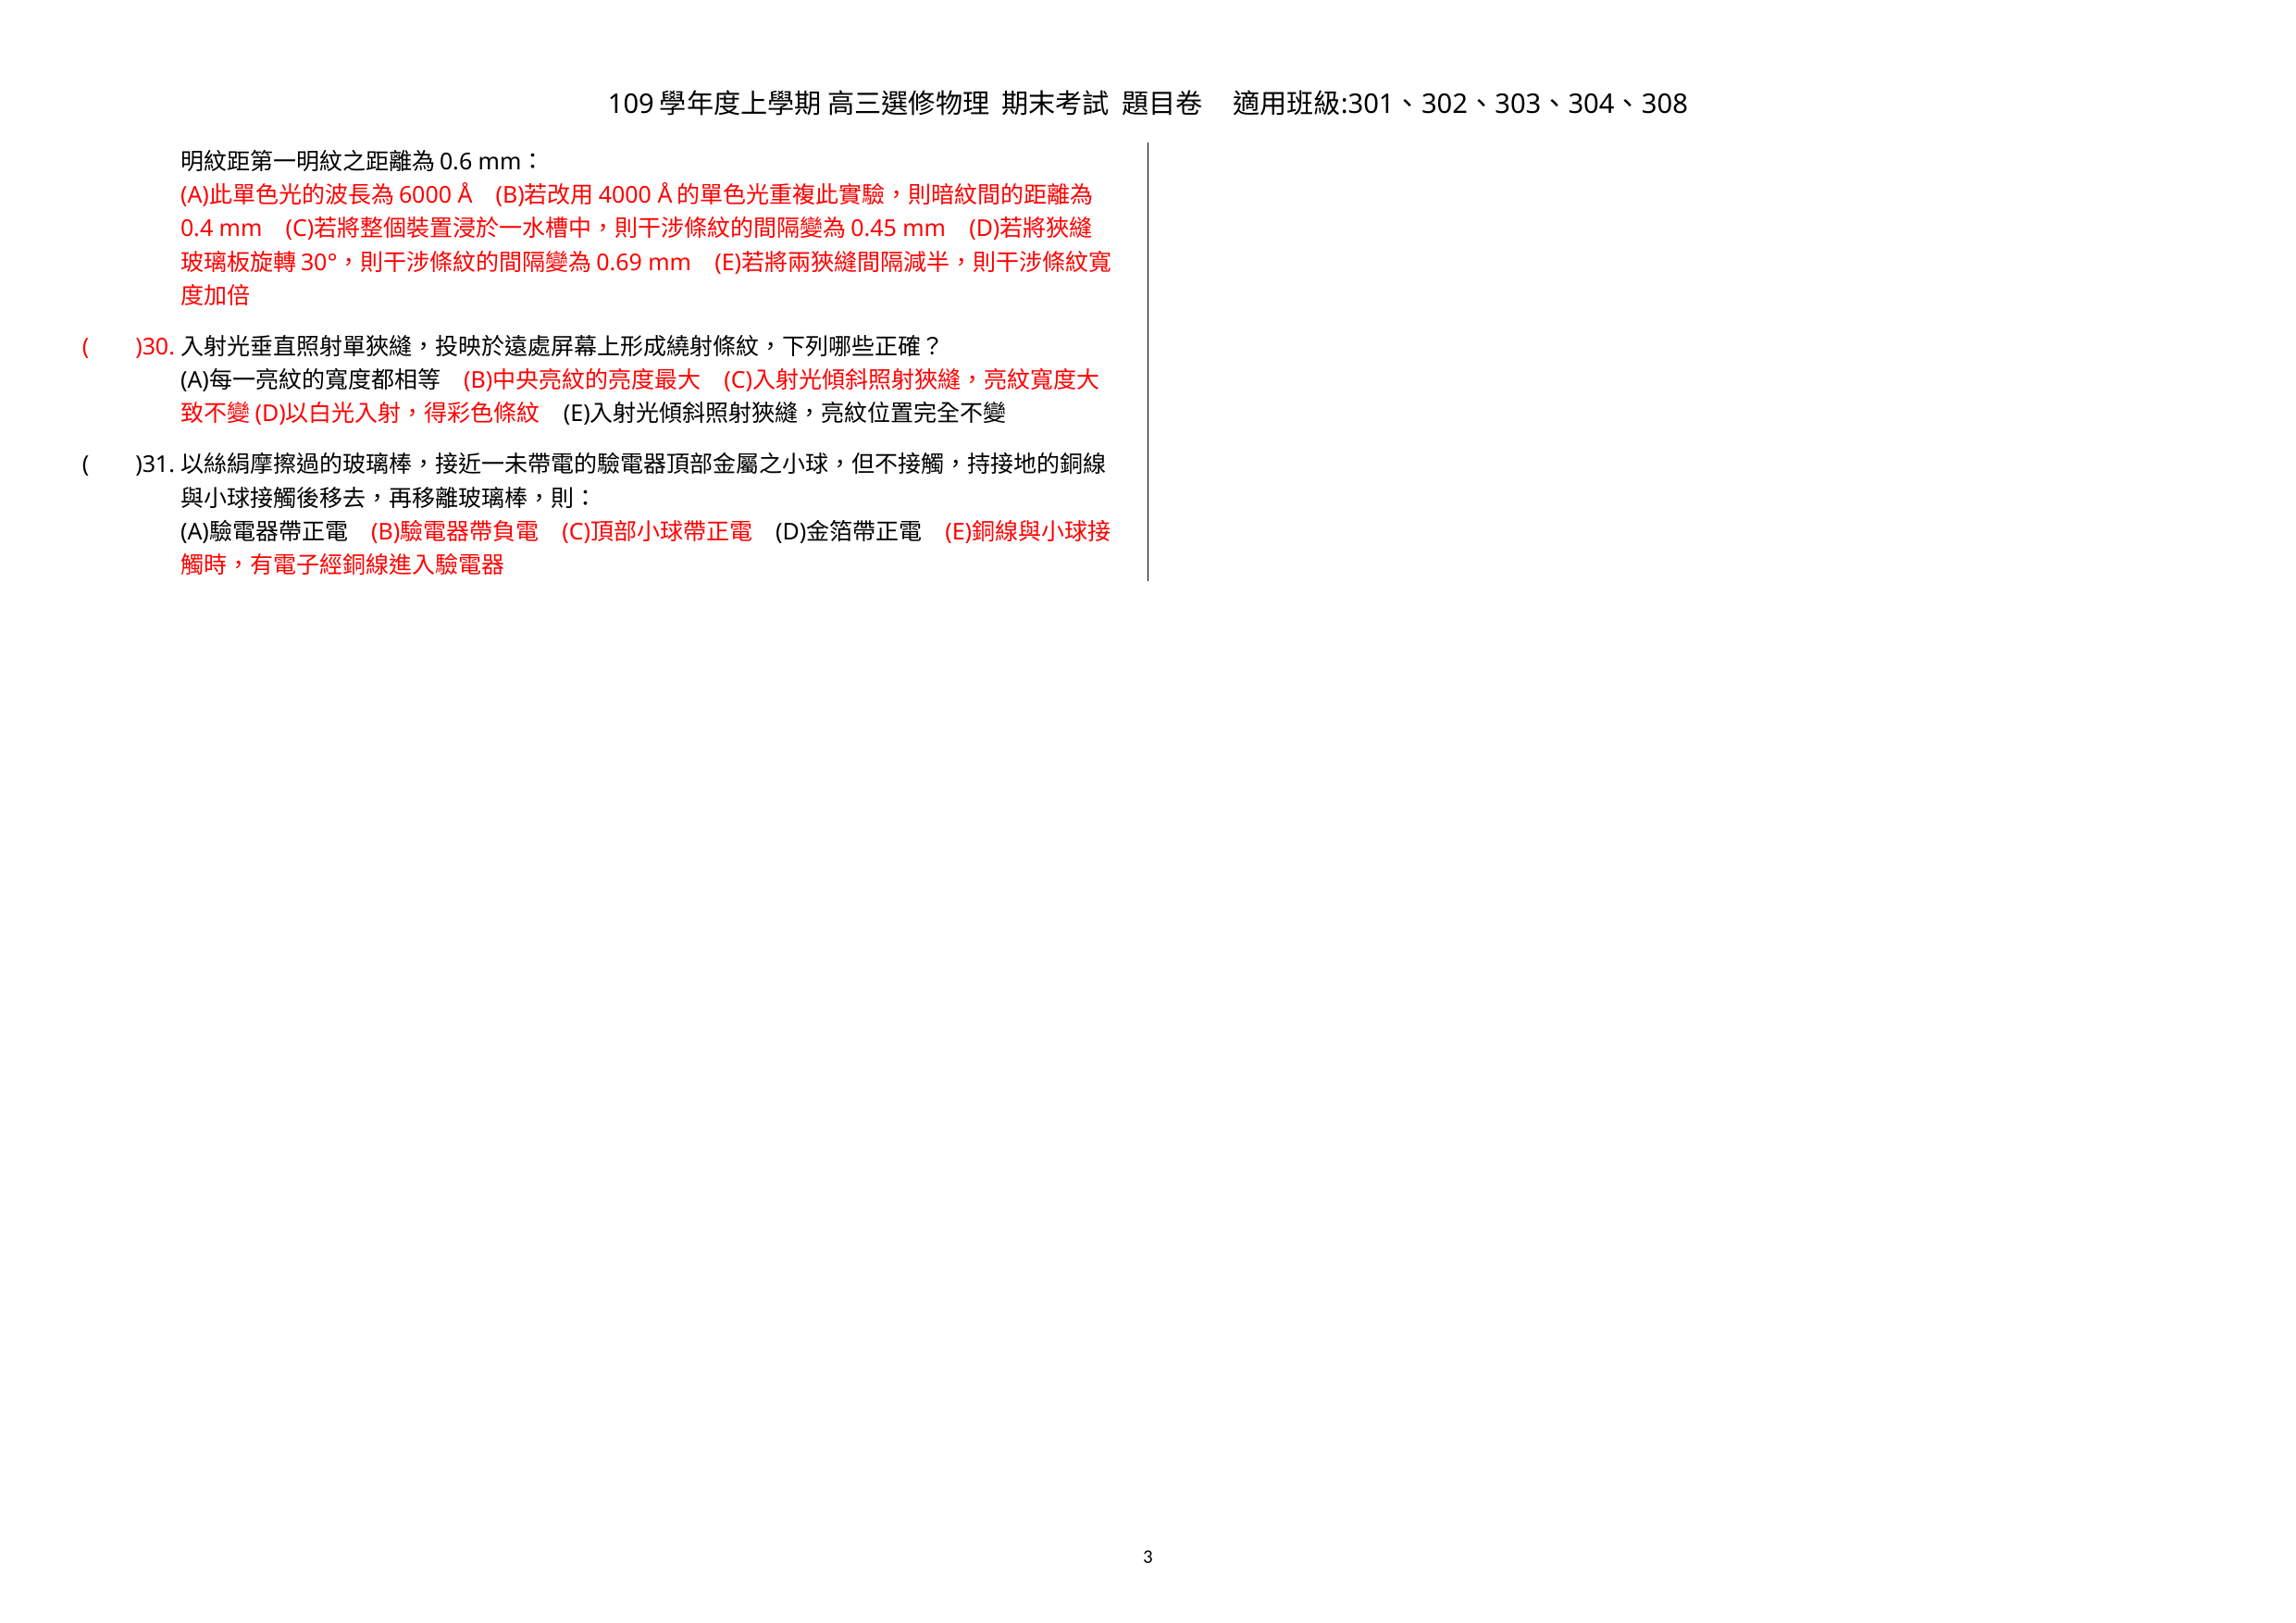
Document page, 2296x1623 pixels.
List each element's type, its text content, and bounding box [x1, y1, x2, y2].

list 以絲絹摩擦過的玻璃棒，接近一未帶電的驗電器頂部金屬之小球，但不接觸，持接地的銅線與小球接觸後移去，再移離玻璃棒，則： (A)驗電器帶正電 (B)驗電器帶負電 (C)頂部小球帶正電 (D)金箔帶正電 (E)銅線與小球接觸時，有電子經銅線進入驗電器 [81, 446, 1113, 580]
list 入射光垂直照射單狹縫，投映於遠處屏幕上形成繞射條紋，下列哪些正確？ (A)每一亮紋的寬度都相等 (B)中央亮紋的亮度最大 (C)入射光傾斜照射狹縫，亮紋寬度大致不變 (D)以白光入射，得彩色條紋 (E)入射光傾斜照射狹縫，亮紋位置完全不變 [81, 328, 1113, 428]
